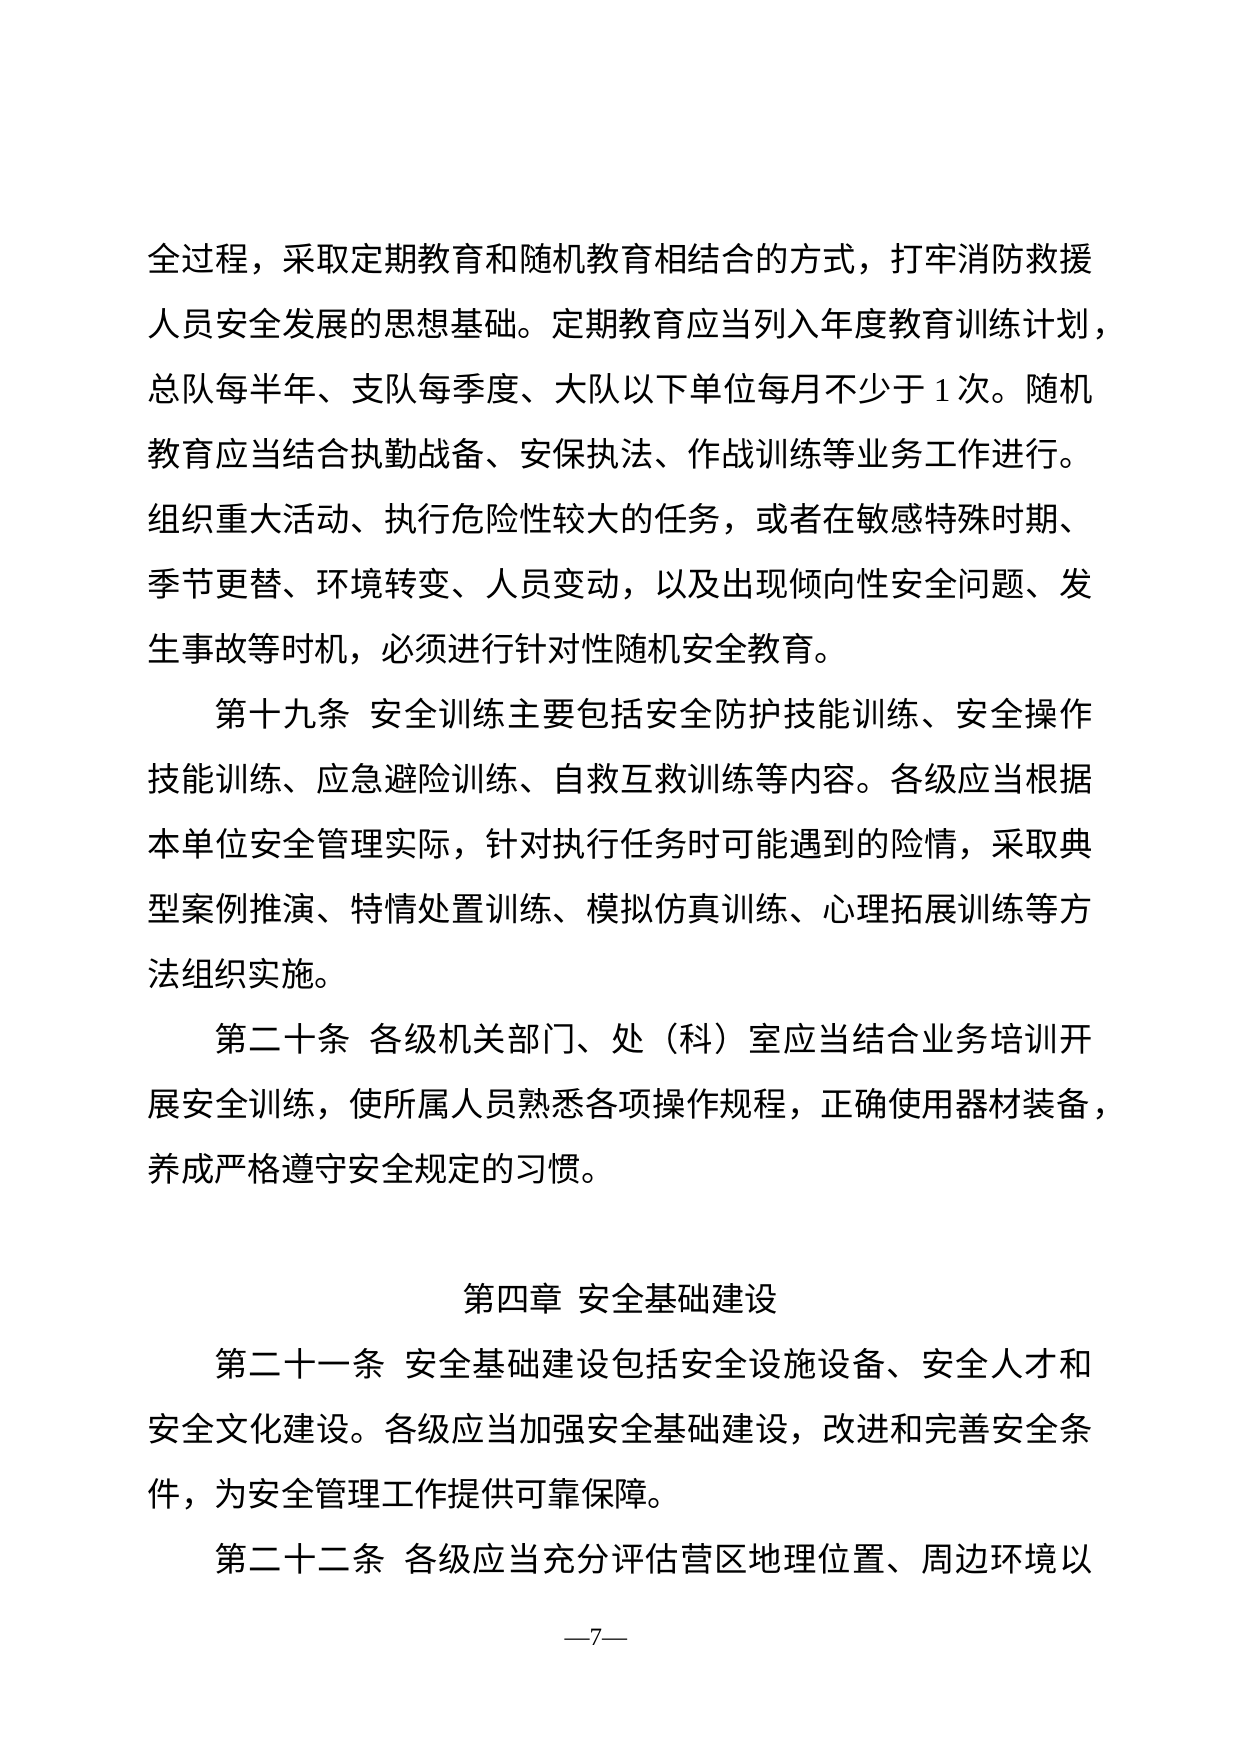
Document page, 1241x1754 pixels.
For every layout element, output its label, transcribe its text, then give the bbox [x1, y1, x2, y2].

text 第十九条 安全训练主要包括安全防护技能训练、安全操作技能训练、应急避险训练、自救互救训练等内容。各级应当根据本单位安全管理实际，针对执行任务时可能遇到的险情，采取典型案例推演、特情处置训练、模拟仿真训练、心理拓展训练等方法组织实施。 [148, 679, 1092, 1004]
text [148, 224, 1092, 679]
text 第二十条 各级机关部门、处（科）室应当结合业务培训开展安全训练，使所属人员熟悉各项操作规程，正确使用器材装备，养成严格遵守安全规定的习惯。 [148, 1004, 1092, 1199]
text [148, 1524, 1092, 1589]
text 第四章 安全基础建设 [148, 1264, 1092, 1329]
text 第二十一条 安全基础建设包括安全设施设备、安全人才和安全文化建设。各级应当加强安全基础建设，改进和完善安全条件，为安全管理工作提供可靠保障。 [148, 1329, 1092, 1524]
